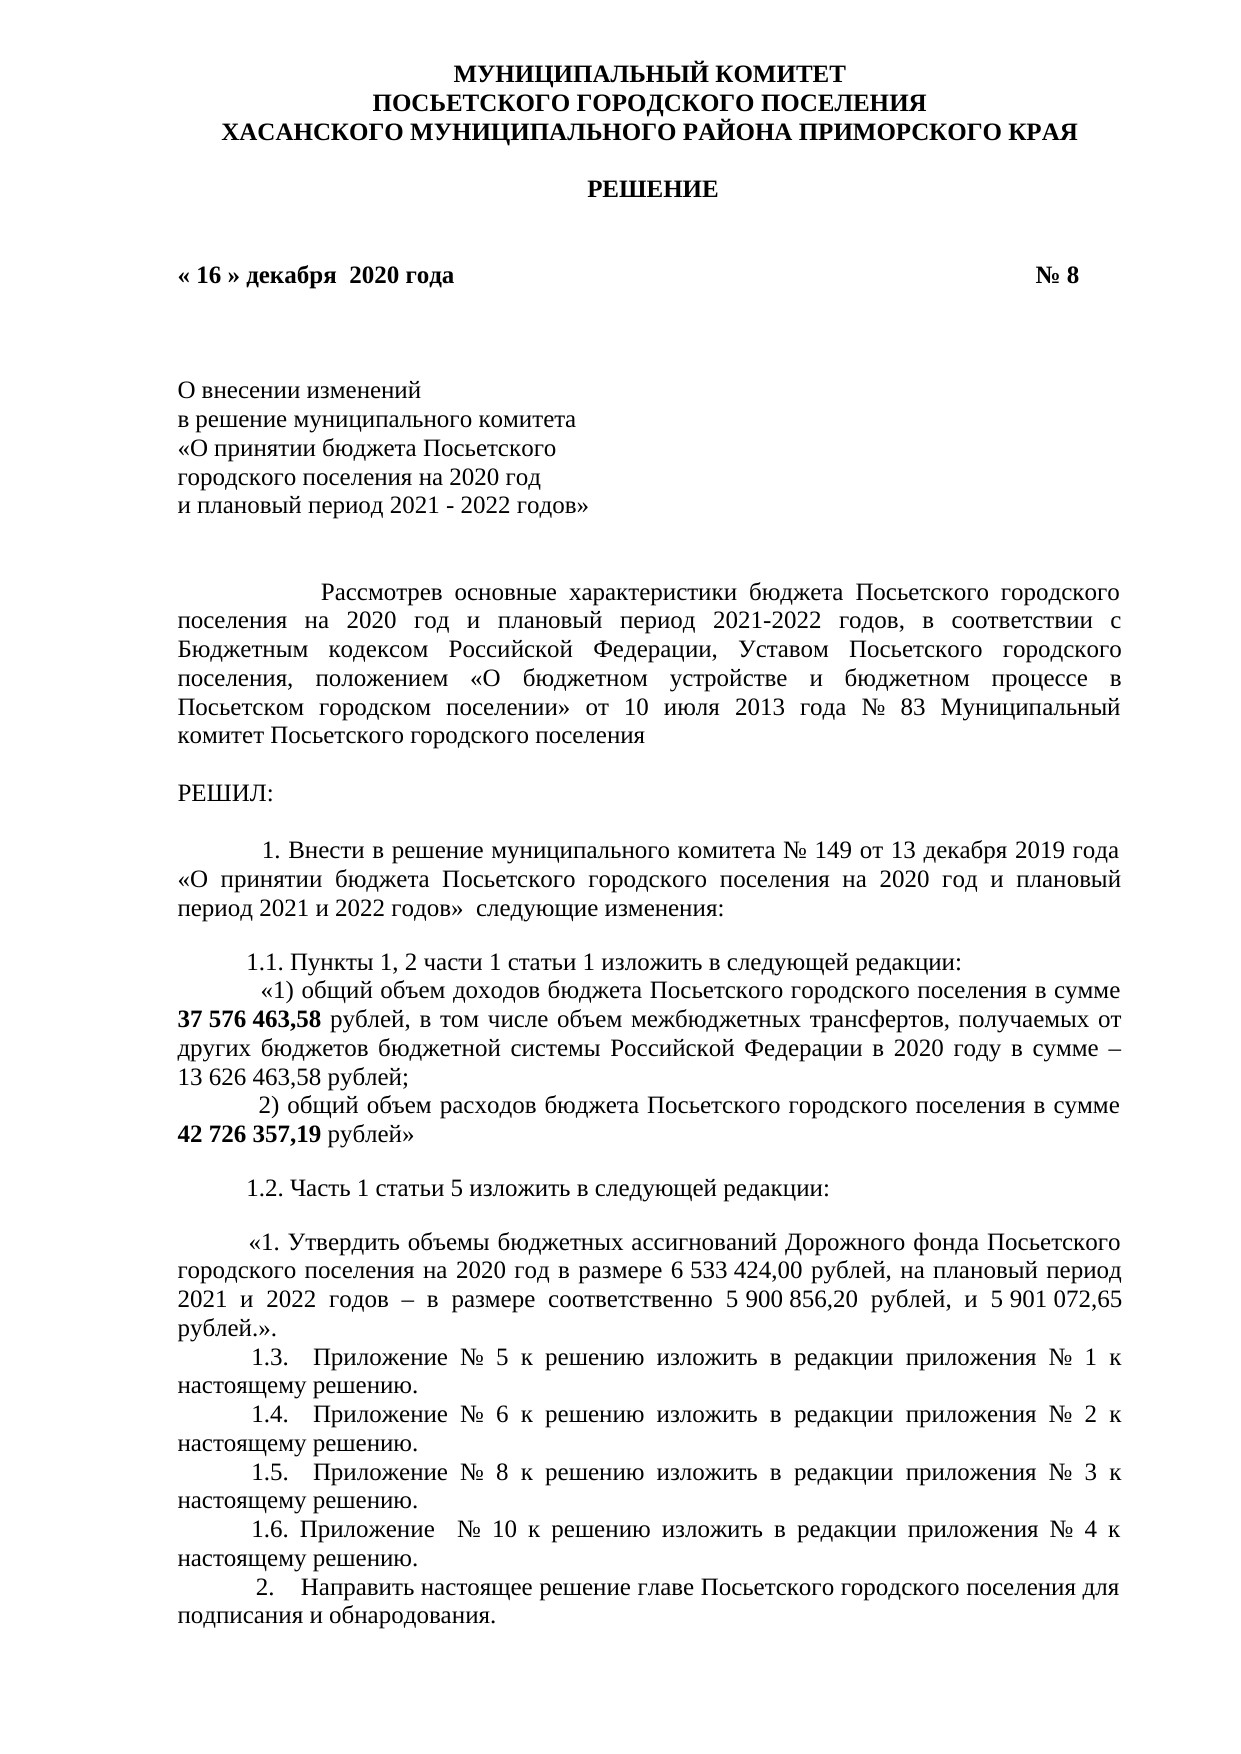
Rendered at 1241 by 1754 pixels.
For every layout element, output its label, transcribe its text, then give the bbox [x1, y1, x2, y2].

text 1.2. Часть 1 статьи 5 изложить в следующей редакции: [177, 1173, 1122, 1202]
text в решение муниципального комитета [177, 404, 1122, 433]
text Рассмотрев основные характеристики бюджета Посьетского городского поселения на 2020 год и плановый период 2021-2022 годов, в соответствии с Бюджетным кодексом Российской Федерации, Уставом Посьетского городского поселения, положением «О бюджетном устройстве и бюджетном процессе в Посьетском городском поселении» от 10 июля 2013 года № 83 Муниципальный комитет Посьетского городского поселения [177, 577, 1122, 749]
text и плановый период 2021 - 2022 годов» [177, 490, 1122, 519]
text РЕШИЛ: [177, 778, 1122, 807]
text 1.1. Пункты 1, 2 части 1 статьи 1 изложить в следующей редакции: [177, 947, 1122, 975]
text 1.5. Приложение № 8 к решению изложить в редакции приложения № 3 к настоящему решению. [177, 1457, 1122, 1514]
text 2) общий объем расходов бюджета Посьетского городского поселения в сумме 42 726 357,19 рублей» [177, 1090, 1122, 1148]
text «1) общий объем доходов бюджета Посьетского городского поселения в сумме 37 576 463,58 рублей, в том числе объем межбюджетных трансфертов, получаемых от других бюджетов бюджетной системы Российской Федерации в 2020 году в сумме – 13 626 463,58 рублей; [177, 975, 1122, 1090]
text О внесении изменений [177, 375, 1122, 404]
text городского поселения на 2020 год [177, 462, 1122, 490]
text 1.6. Приложение № 10 к решению изложить в редакции приложения № 4 к настоящему решению. [177, 1514, 1122, 1572]
text « 16 » декабря 2020 года № 8 [177, 260, 1122, 289]
text «1. Утвердить объемы бюджетных ассигнований Дорожного фонда Посьетского городского поселения на 2020 год в размере 6 533 424,00 рублей, на плановый период 2021 и 2022 годов – в размере соответственно 5 900 856,20 рублей, и 5 901 072,65 рублей.». [177, 1227, 1122, 1342]
text 2. Направить настоящее решение главе Посьетского городского поселения для подписания и обнародования. [177, 1572, 1122, 1629]
text 1.4. Приложение № 6 к решению изложить в редакции приложения № 2 к настоящему решению. [177, 1399, 1122, 1457]
text ПОСЬЕТСКОГО ГОРОДСКОГО ПОСЕЛЕНИЯ ХАСАНСКОГО МУНИЦИПАЛЬНОГО РАЙОНА ПРИМОРСКОГО КРАЯ [177, 88, 1122, 145]
text «О принятии бюджета Посьетского [177, 433, 1122, 462]
text 1.3. Приложение № 5 к решению изложить в редакции приложения № 1 к настоящему решению. [177, 1342, 1122, 1399]
text МУНИЦИПАЛЬНЫЙ КОМИТЕТ [177, 59, 1122, 88]
text 1. Внести в решение муниципального комитета № 149 от 13 декабря 2019 года «О принятии бюджета Посьетского городского поселения на 2020 год и плановый период 2021 и 2022 годов» следующие изменения: [177, 835, 1122, 922]
text РЕШЕНИЕ [177, 174, 1122, 203]
